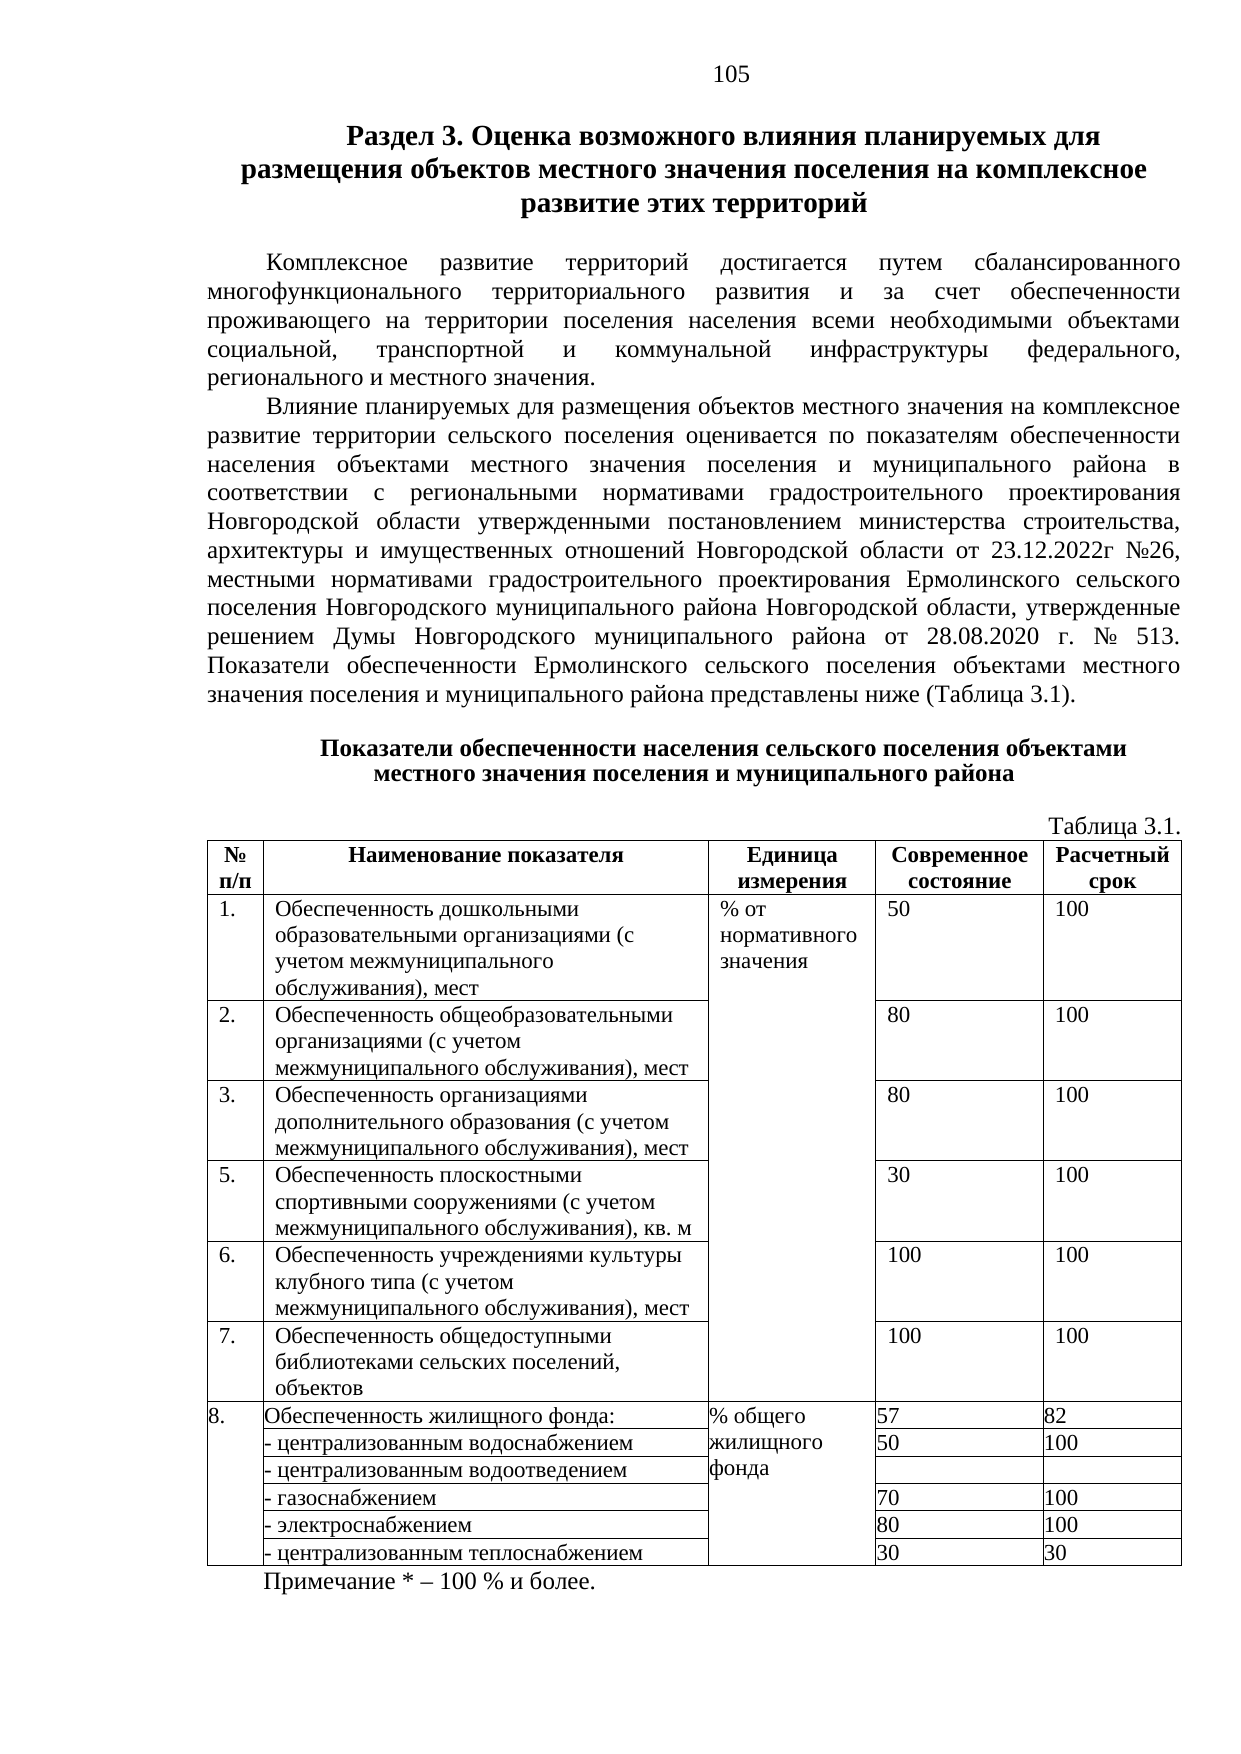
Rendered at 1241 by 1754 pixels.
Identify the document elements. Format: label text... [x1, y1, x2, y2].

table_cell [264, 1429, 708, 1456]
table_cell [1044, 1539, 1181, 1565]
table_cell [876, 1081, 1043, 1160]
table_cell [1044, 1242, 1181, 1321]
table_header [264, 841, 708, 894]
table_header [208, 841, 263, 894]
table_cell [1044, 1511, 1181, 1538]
text Раздел 3. Оценка возможного влияния планируемых для размещения объектов местного значения поселения на комплексное развитие этих территорий [207, 118, 520, 219]
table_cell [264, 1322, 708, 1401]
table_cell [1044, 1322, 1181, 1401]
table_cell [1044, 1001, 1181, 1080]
text Показатели обеспеченности населения сельского поселения объектами местного значения поселения и муниципального района [207, 736, 1181, 786]
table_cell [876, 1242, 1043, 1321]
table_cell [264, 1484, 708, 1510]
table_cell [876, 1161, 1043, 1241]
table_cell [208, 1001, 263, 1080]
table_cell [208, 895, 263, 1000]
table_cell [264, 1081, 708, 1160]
text Раздел 3. Оценка возможного влияния планируемых для размещения объектов местного значения поселения на комплексное развитие этих территорий [868, 118, 1181, 219]
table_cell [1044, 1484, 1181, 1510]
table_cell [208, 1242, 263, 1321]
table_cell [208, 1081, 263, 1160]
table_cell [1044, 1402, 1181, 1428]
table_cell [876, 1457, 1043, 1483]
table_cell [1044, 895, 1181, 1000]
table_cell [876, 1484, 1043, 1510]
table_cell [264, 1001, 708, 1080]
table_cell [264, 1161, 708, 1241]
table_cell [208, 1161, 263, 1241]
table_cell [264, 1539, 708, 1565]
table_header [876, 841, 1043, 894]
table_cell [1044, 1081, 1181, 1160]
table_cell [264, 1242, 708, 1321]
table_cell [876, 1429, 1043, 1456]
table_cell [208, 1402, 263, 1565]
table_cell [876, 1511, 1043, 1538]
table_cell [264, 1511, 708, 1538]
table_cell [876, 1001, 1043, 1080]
text Комплексное развитие территорий достигается путем сбалансированного многофункционального территориального развития и за счет обеспеченности проживающего на территории поселения населения всеми необходимыми объектами социальной, транспортной и коммунальной инфраструктуры федерального, регионального и местного значения. [207, 247, 1181, 391]
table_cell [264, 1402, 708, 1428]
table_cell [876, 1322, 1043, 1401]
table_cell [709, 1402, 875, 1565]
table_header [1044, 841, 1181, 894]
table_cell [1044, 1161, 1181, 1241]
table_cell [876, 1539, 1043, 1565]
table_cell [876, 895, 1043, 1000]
text Таблица 3.1. [207, 811, 1181, 840]
text Влияние планируемых для размещения объектов местного значения на комплексное развитие территории сельского поселения оценивается по показателям обеспеченности населения объектами местного значения поселения и муниципального района в соответствии с региональными нормативами градостроительного проектирования Новгородской области утвержденными постановлением министерства строительства, архитектуры и имущественных отношений Новгородской области от 23.12.2022г №26, местными нормативами градостроительного проектирования Ермолинского сельского поселения Новгородского муниципального района Новгородской области, утвержденные решением Думы Новгородского муниципального района от 28.08.2020 г. № 513. Показатели обеспеченности Ермолинского сельского поселения объектами местного значения поселения и муниципального района представлены ниже (Таблица 3.1). [207, 391, 1181, 707]
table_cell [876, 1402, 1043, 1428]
text Примечание * – 100 % и более. [207, 1566, 1181, 1595]
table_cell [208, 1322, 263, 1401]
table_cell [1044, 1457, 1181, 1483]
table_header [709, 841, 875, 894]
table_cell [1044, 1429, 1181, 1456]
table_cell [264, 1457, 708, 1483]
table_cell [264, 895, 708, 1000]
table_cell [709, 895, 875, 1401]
